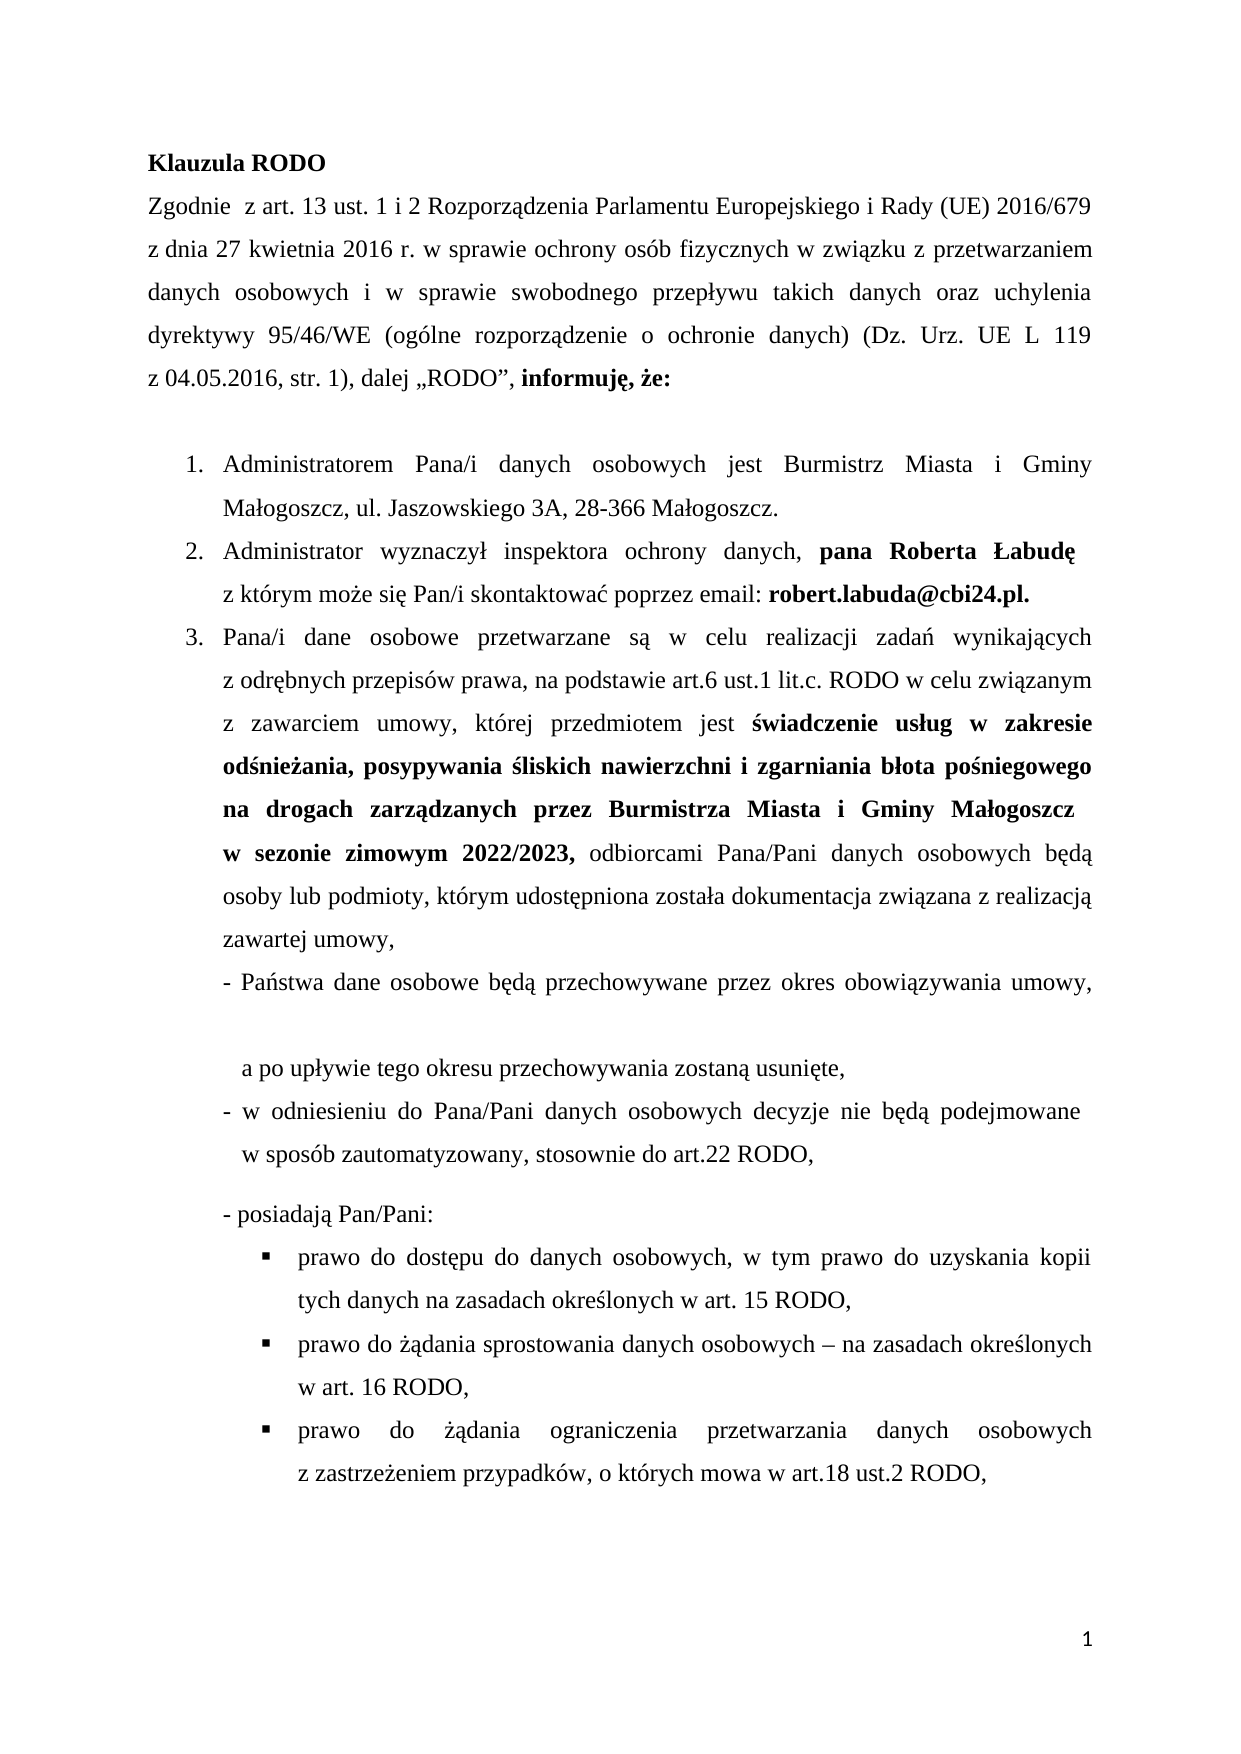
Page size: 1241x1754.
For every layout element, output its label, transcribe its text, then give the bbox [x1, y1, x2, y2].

list prawo do żądania ograniczenia przetwarzania danych osobowych z zastrzeżeniem przypadków, o których mowa w art.18 ust.2 RODO, [260, 1415, 1093, 1487]
list prawo do żądania sprostowania danych osobowych – na zasadach określonych w art. 16 RODO, [260, 1329, 1093, 1401]
list - Państwa dane osobowe będą przechowywane przez okres obowiązywania umowy, a po upływie tego okresu przechowywania zostaną usunięte, [223, 967, 1093, 1082]
list prawo do dostępu do danych osobowych, w tym prawo do uzyskania kopii tych danych na zasadach określonych w art. 15 RODO, [260, 1242, 1093, 1314]
list Administratorem Pana/i danych osobowych jest Burmistrz Miasta i Gminy Małogoszcz, ul. Jaszowskiego 3A, 28-366 Małogoszcz. [185, 449, 1093, 521]
list Administrator wyznaczył inspektora ochrony danych, pana Roberta Łabudę z którym może się Pan/i skontaktować poprzez email: robert.labuda@cbi24.pl. [185, 536, 1093, 608]
text Klauzula RODO [148, 148, 1093, 176]
list Pana/i dane osobowe przetwarzane są w celu realizacji zadań wynikających z odrębnych przepisów prawa, na podstawie art.6 ust.1 lit.c. RODO w celu związanym z zawarciem umowy, której przedmiotem jest świadczenie usług w zakresie odśnieżania, posypywania śliskich nawierzchni i zgarniania błota pośniegowego na drogach zarządzanych przez Burmistrza Miasta i Gminy Małogoszcz w sezonie zimowym 2022/2023, odbiorcami Pana/Pani danych osobowych będą osoby lub podmioty, którym udostępniona została dokumentacja związana z realizacją zawartej umowy, [185, 622, 1093, 953]
text - posiadają Pan/Pani: [223, 1199, 1093, 1228]
list - w odniesieniu do Pana/Pani danych osobowych decyzje nie będą podejmowane w sposób zautomatyzowany, stosownie do art.22 RODO, [223, 1096, 1093, 1168]
text Zgodnie z art. 13 ust. 1 i 2 Rozporządzenia Parlamentu Europejskiego i Rady (UE) 2016/679 z dnia 27 kwietnia 2016 r. w sprawie ochrony osób fizycznych w związku z przetwarzaniem danych osobowych i w sprawie swobodnego przepływu takich danych oraz uchylenia dyrektywy 95/46/WE (ogólne rozporządzenie o ochronie danych) (Dz. Urz. UE L 119 z 04.05.2016, str. 1), dalej „RODO”, informuję, że: [148, 191, 1093, 392]
